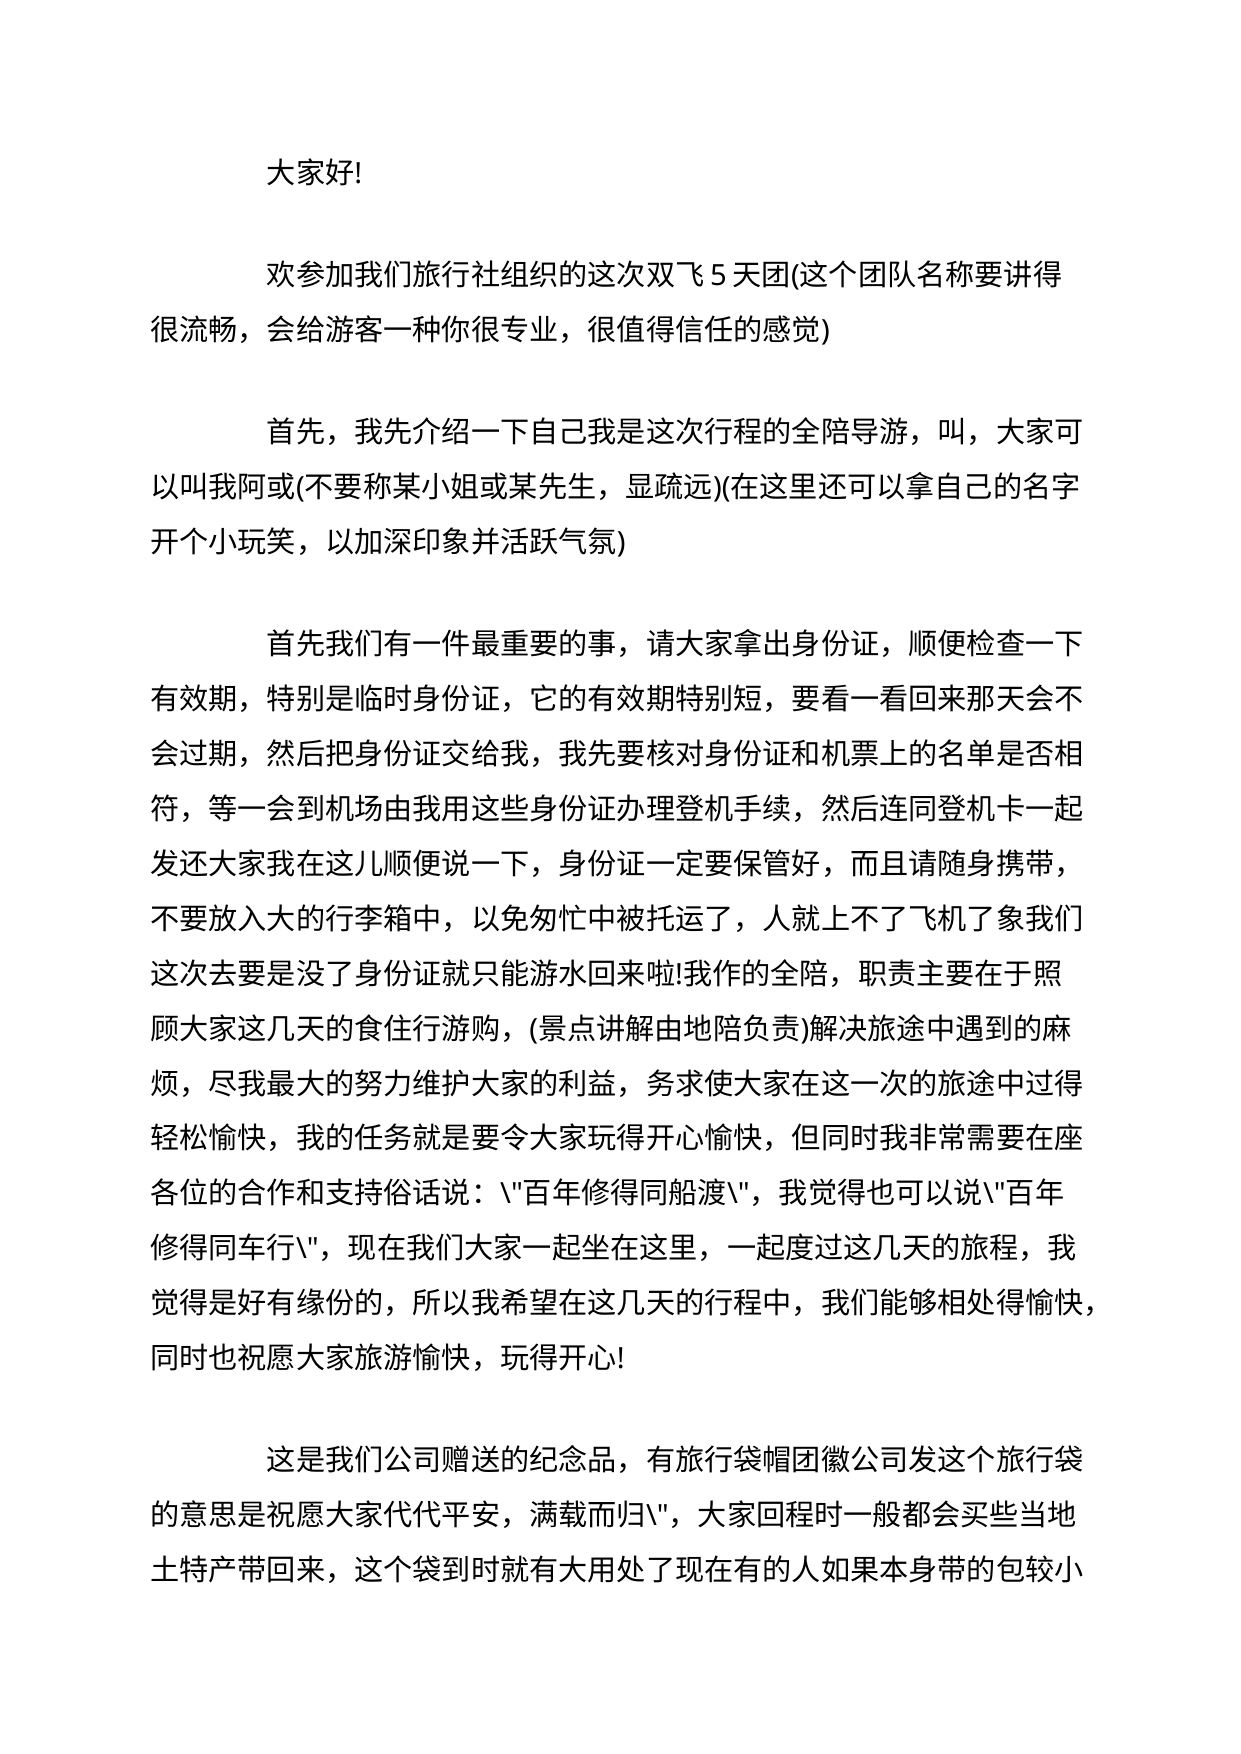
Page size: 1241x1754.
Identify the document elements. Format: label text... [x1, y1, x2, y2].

text 欢参加我们旅行社组织的这次双飞5天团(这个团队名称要讲得很流畅，会给游客一种你很专业，很值得信任的感觉) [150, 252, 1090, 349]
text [150, 1437, 1090, 1589]
text 首先我们有一件最重要的事，请大家拿出身份证，顺便检查一下有效期，特别是临时身份证，它的有效期特别短，要看一看回来那天会不会过期，然后把身份证交给我，我先要核对身份证和机票上的名单是否相符，等一会到机场由我用这些身份证办理登机手续，然后连同登机卡一起发还大家我在这儿顺便说一下，身份证一定要保管好，而且请随身携带，不要放入大的行李箱中，以免匆忙中被托运了，人就上不了飞机了象我们这次去要是没了身份证就只能游水回来啦!我作的全陪，职责主要在于照顾大家这几天的食住行游购，(景点讲解由地陪负责)解决旅途中遇到的麻烦，尽我最大的努力维护大家的利益，务求使大家在这一次的旅途中过得轻松愉快，我的任务就是要令大家玩得开心愉快，但同时我非常需要在座各位的合作和支持俗话说：\"百年修得同船渡\"，我觉得也可以说\"百年修得同车行\"，现在我们大家一起坐在这里，一起度过这几天的旅程，我觉得是好有缘份的，所以我希望在这几天的行程中，我们能够相处得愉快，同时也祝愿大家旅游愉快，玩得开心! [150, 621, 1090, 1377]
text 首先，我先介绍一下自己我是这次行程的全陪导游，叫，大家可以叫我阿或(不要称某小姐或某先生，显疏远)(在这里还可以拿自己的名字开个小玩笑，以加深印象并活跃气氛) [150, 409, 1090, 561]
text 大家好! [150, 150, 1090, 192]
